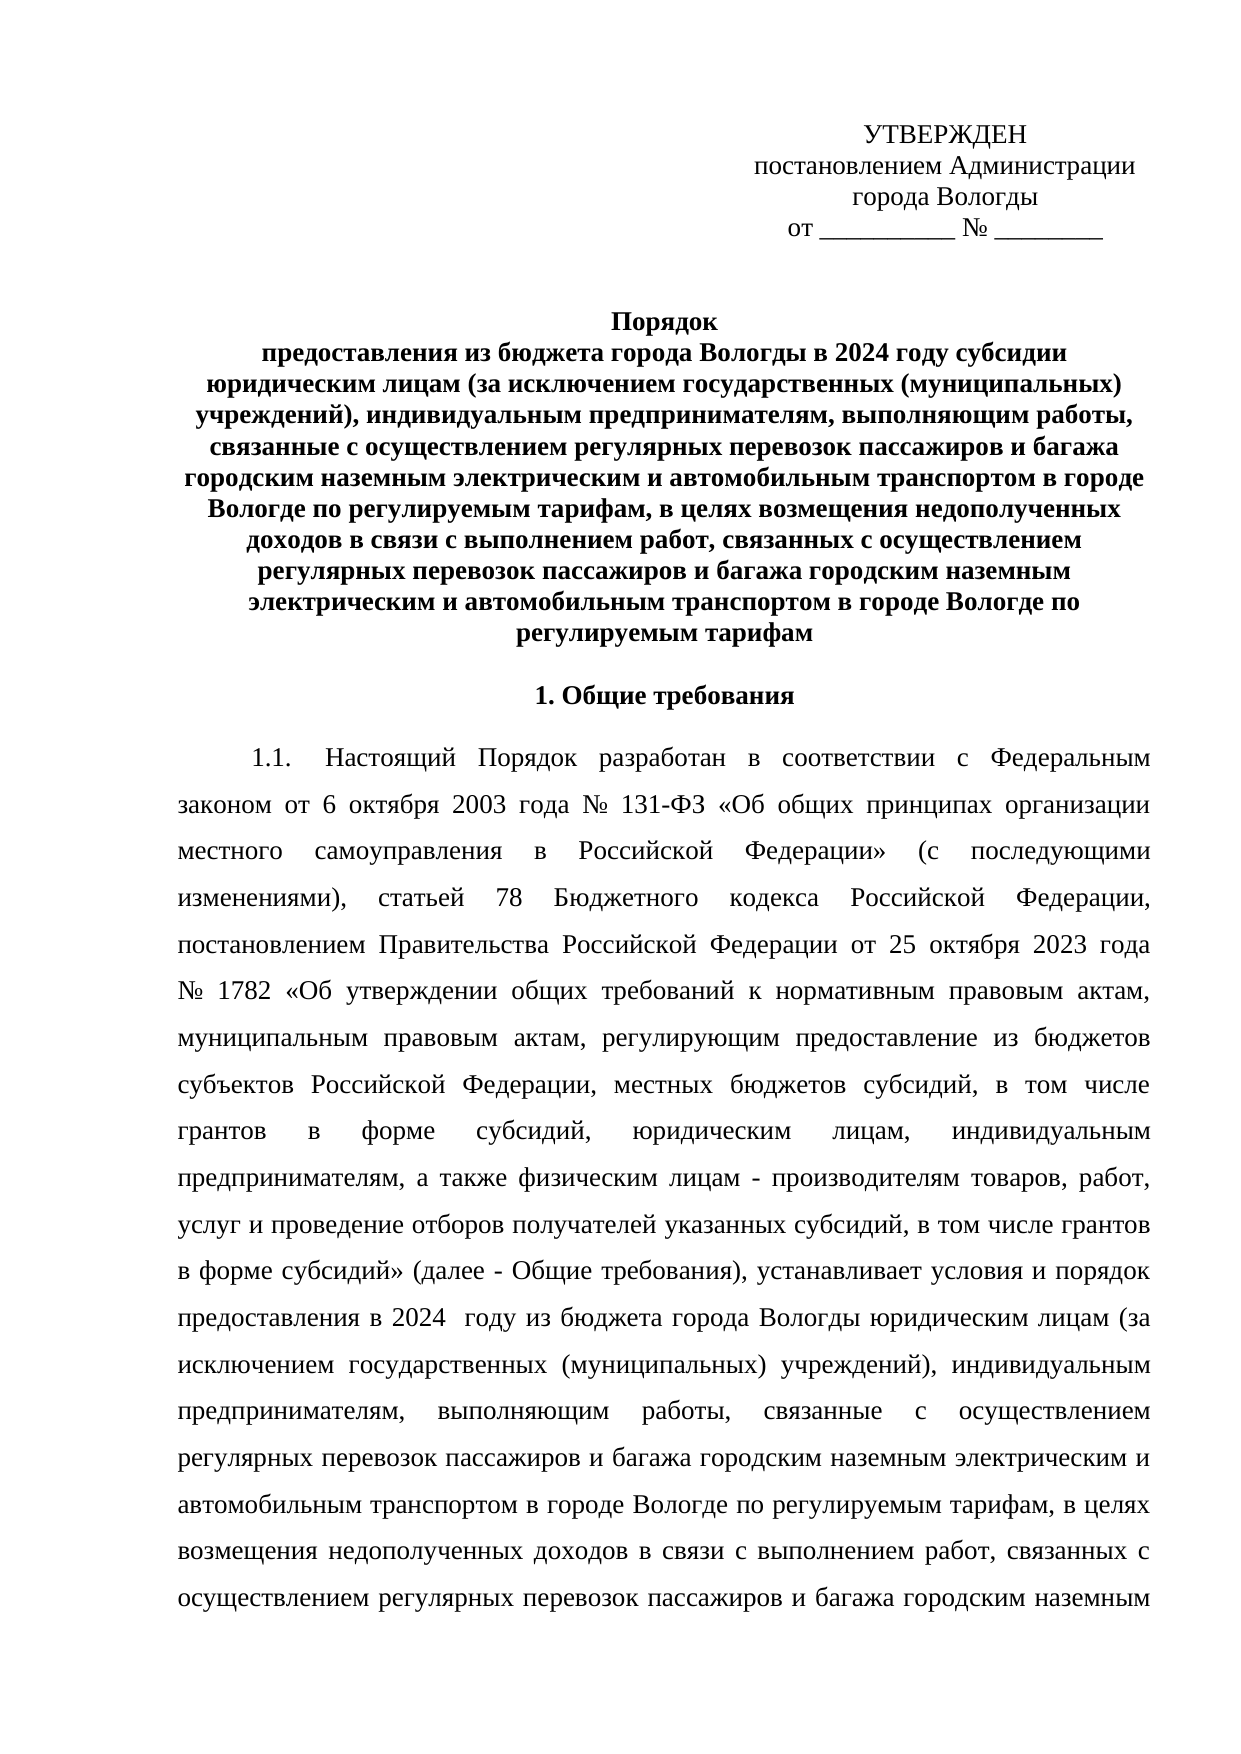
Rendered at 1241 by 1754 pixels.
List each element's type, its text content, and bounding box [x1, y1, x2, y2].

text города Вологды [177, 180, 1152, 212]
text от __________ № ________ [177, 212, 1152, 243]
text Порядок [177, 305, 1152, 336]
text 1. Общие требования [177, 679, 1152, 710]
text постановлением Администрации [177, 149, 1152, 180]
text предоставления из бюджета города Вологды в 2024 году субсидии юридическим лицам (за исключением государственных (муниципальных) учреждений), индивидуальным предпринимателям, выполняющим работы, связанные с осуществлением регулярных перевозок пассажиров и багажа городским наземным электрическим и автомобильным транспортом в городе Вологде по регулируемым тарифам, в целях возмещения недополученных доходов в связи с выполнением работ, связанных с осуществлением регулярных перевозок пассажиров и багажа городским наземным электрическим и автомобильным транспортом в городе Вологде по регулируемым тарифам [177, 336, 1152, 648]
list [177, 741, 1152, 1612]
text УТВЕРЖДЕН [177, 118, 1152, 149]
